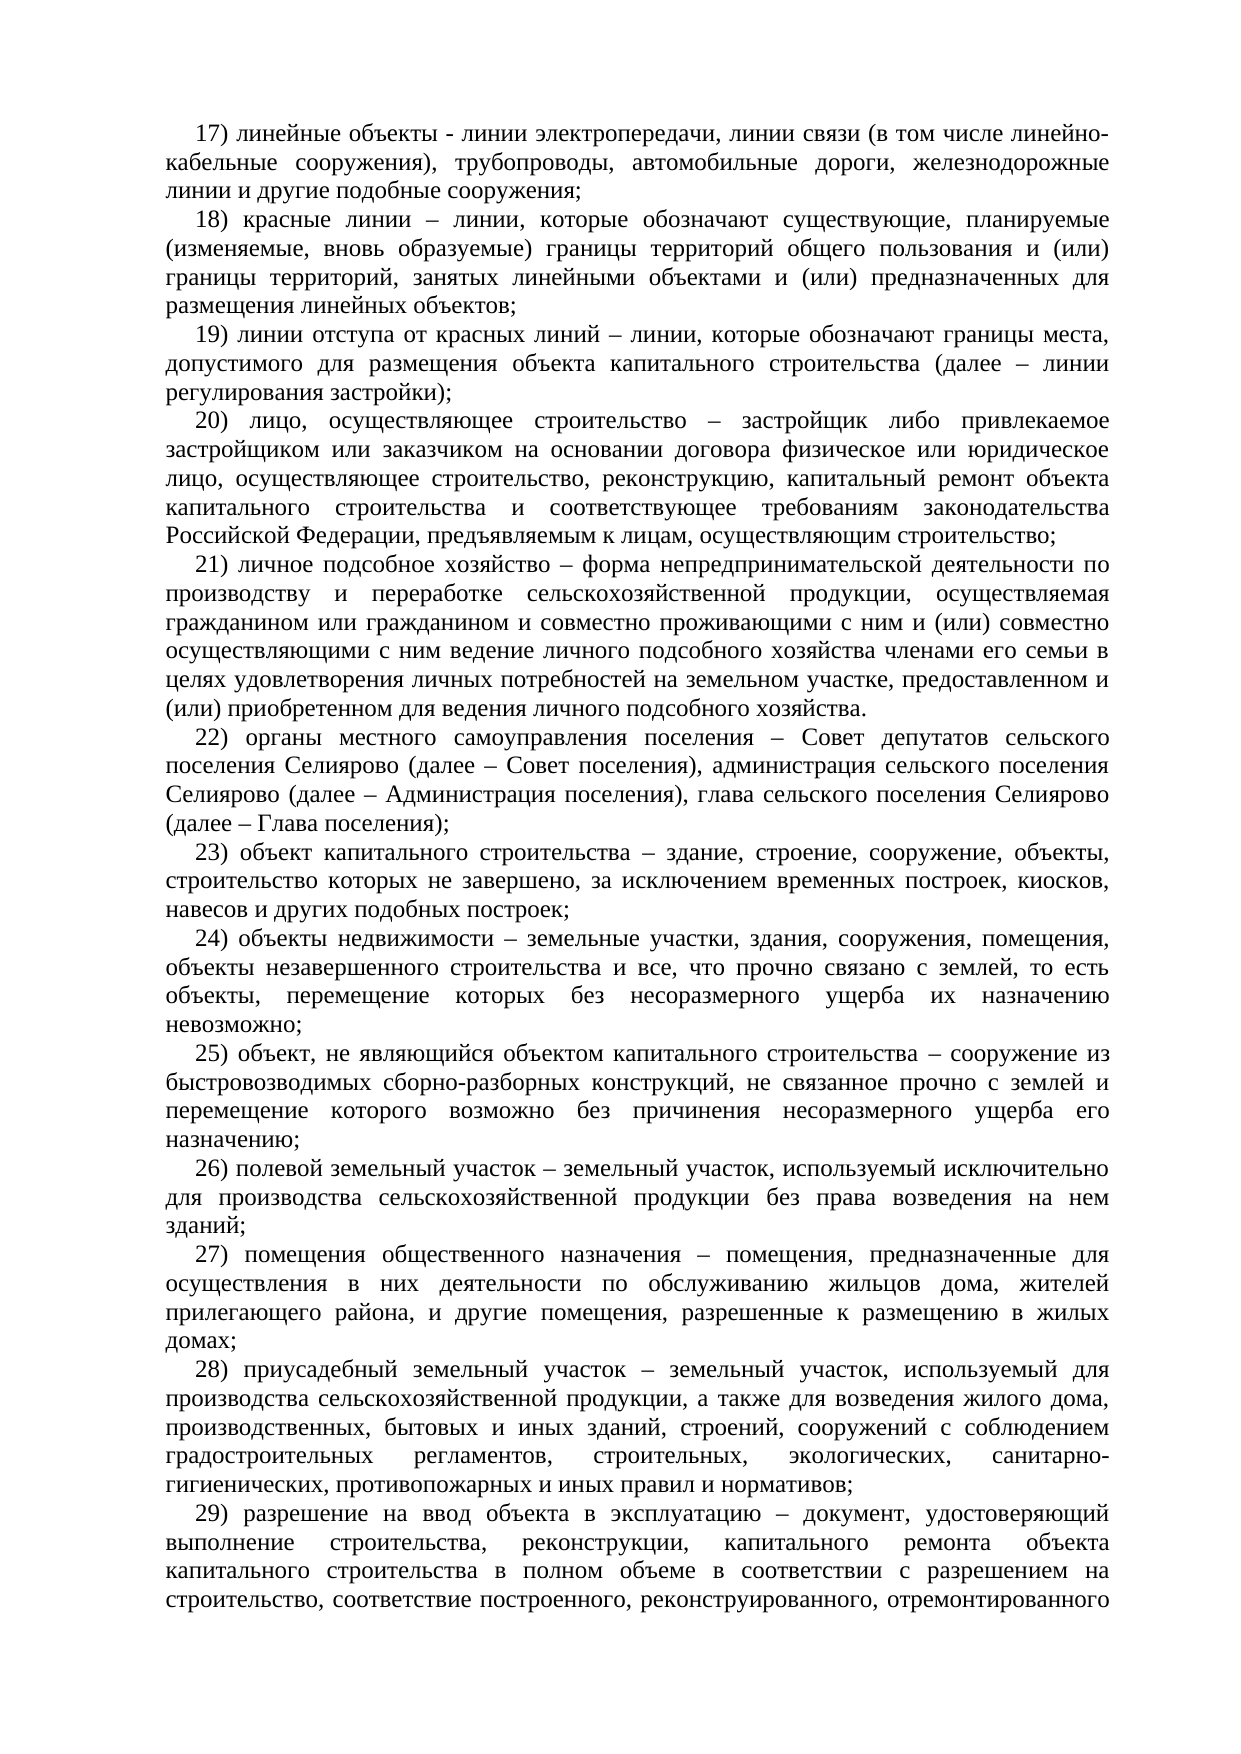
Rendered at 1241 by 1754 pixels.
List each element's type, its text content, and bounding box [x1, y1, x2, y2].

text 25) объект, не являющийся объектом капитального строительства – сооружение из быстровозводимых сборно-разборных конструкций, не связанное прочно с землей и перемещение которого возможно без причинения несоразмерного ущерба его назначению; [165, 1038, 1110, 1153]
text 18) красные линии – линии, которые обозначают существующие, планируемые (изменяемые, вновь образуемые) границы территорий общего пользования и (или) границы территорий, занятых линейными объектами и (или) предназначенных для размещения линейных объектов; [165, 204, 1110, 319]
text 20) лицо, осуществляющее строительство – застройщик либо привлекаемое застройщиком или заказчиком на основании договора физическое или юридическое лицо, осуществляющее строительство, реконструкцию, капитальный ремонт объекта капитального строительства и соответствующее требованиям законодательства Российской Федерации, предъявляемым к лицам, осуществляющим строительство; [165, 406, 1110, 549]
text 21) личное подсобное хозяйство – форма непредпринимательской деятельности по производству и переработке сельскохозяйственной продукции, осуществляемая гражданином или гражданином и совместно проживающими с ним и (или) совместно осуществляющими с ним ведение личного подсобного хозяйства членами его семьи в целях удовлетворения личных потребностей на земельном участке, предоставленном и (или) приобретенном для ведения личного подсобного хозяйства. [165, 549, 1110, 722]
text 19) линии отступа от красных линий – линии, которые обозначают границы места, допустимого для размещения объекта капитального строительства (далее – линии регулирования застройки); [165, 319, 1110, 406]
text 22) органы местного самоуправления поселения – Совет депутатов сельского поселения Селиярово (далее – Совет поселения), администрация сельского поселения Селиярово (далее – Администрация поселения), глава сельского поселения Селиярово (далее – Глава поселения); [165, 722, 1110, 837]
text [165, 1498, 1110, 1613]
text 23) объект капитального строительства – здание, строение, сооружение, объекты, строительство которых не завершено, за исключением временных построек, киосков, навесов и других подобных построек; [165, 837, 1110, 923]
text 17) линейные объекты - линии электропередачи, линии связи (в том числе линейно-кабельные сооружения), трубопроводы, автомобильные дороги, железнодорожные линии и другие подобные сооружения; [165, 118, 1110, 204]
text 28) приусадебный земельный участок – земельный участок, используемый для производства сельскохозяйственной продукции, а также для возведения жилого дома, производственных, бытовых и иных зданий, строений, сооружений с соблюдением градостроительных регламентов, строительных, экологических, санитарно-гигиенических, противопожарных и иных правил и нормативов; [165, 1354, 1110, 1498]
text 26) полевой земельный участок – земельный участок, используемый исключительно для производства сельскохозяйственной продукции без права возведения на нем зданий; [165, 1153, 1110, 1239]
text 24) объекты недвижимости – земельные участки, здания, сооружения, помещения, объекты незавершенного строительства и все, что прочно связано с землей, то есть объекты, перемещение которых без несоразмерного ущерба их назначению невозможно; [165, 923, 1110, 1038]
text 27) помещения общественного назначения – помещения, предназначенные для осуществления в них деятельности по обслуживанию жильцов дома, жителей прилегающего района, и другие помещения, разрешенные к размещению в жилых домах; [165, 1239, 1110, 1354]
